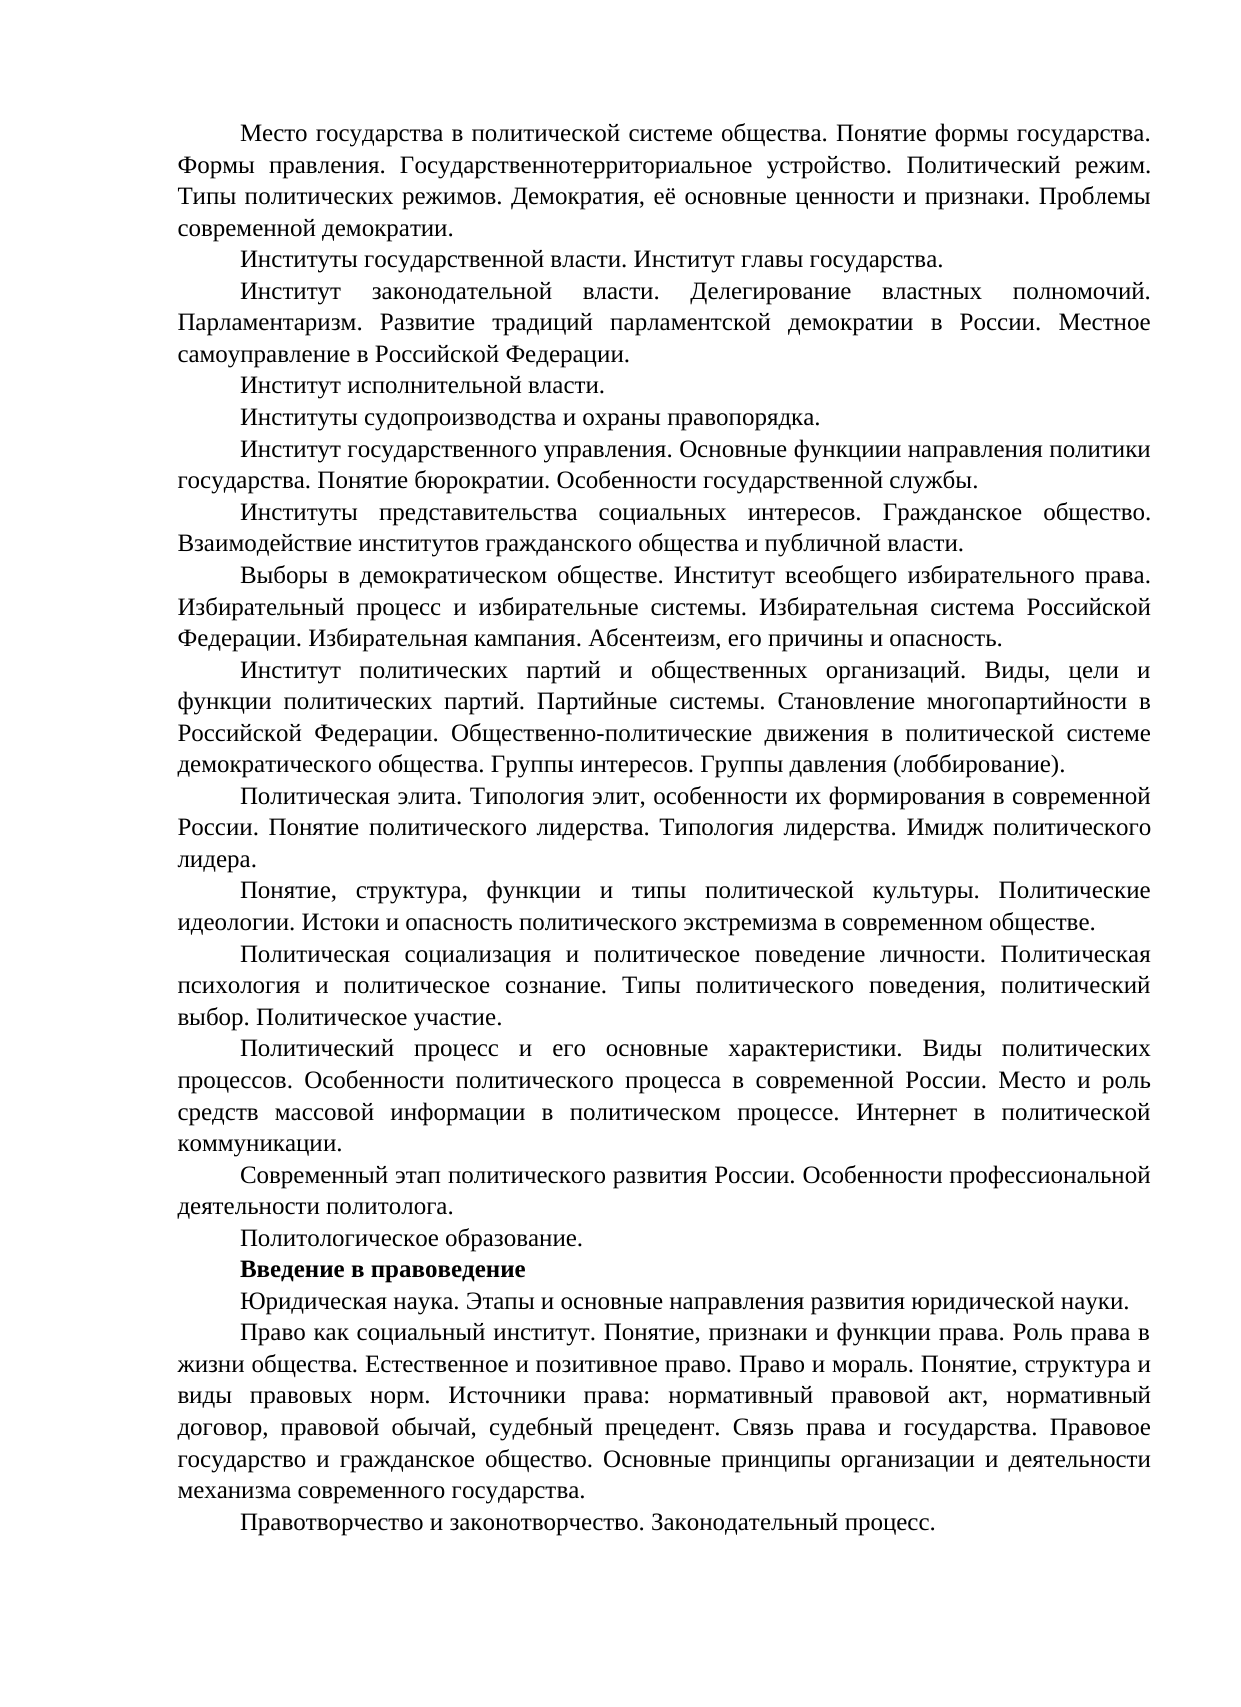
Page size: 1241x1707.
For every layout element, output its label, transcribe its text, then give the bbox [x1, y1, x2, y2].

text Институт исполнительной власти. [177, 371, 1152, 399]
text Политическая социализация и политическое поведение личности. Политическая психология и политическое сознание. Типы политического поведения, политический выбор. Политическое участие. [177, 939, 1152, 1031]
text Политологическое образование. [177, 1223, 1152, 1252]
text Политический процесс и его основные характеристики. Виды политических процессов. Особенности политического процесса в современной России. Место и роль средств массовой информации в политическом процессе. Интернет в политической коммуникации. [177, 1033, 1152, 1157]
text Правотворчество и законотворчество. Законодательный процесс. [177, 1507, 1152, 1536]
text Институты представительства социальных интересов. Гражданское общество. Взаимодействие институтов гражданского общества и публичной власти. [177, 497, 1152, 557]
text Институт политических партий и общественных организаций. Виды, цели и функции политических партий. Партийные системы. Становление многопартийности в Российской Федерации. Общественно-политические движения в политической системе демократического общества. Группы интересов. Группы давления (лоббирование). [177, 655, 1152, 778]
text Право как социальный институт. Понятие, признаки и функции права. Роль права в жизни общества. Естественное и позитивное право. Право и мораль. Понятие, структура и виды правовых норм. Источники права: нормативный правовой акт, нормативный договор, правовой обычай, судебный прецедент. Связь права и государства. Правовое государство и гражданское общество. Основные принципы организации и деятельности механизма современного государства. [177, 1317, 1152, 1504]
text Институт государственного управления. Основные функциии направления политики государства. Понятие бюрократии. Особенности государственной службы. [177, 434, 1152, 494]
text Понятие, структура, функции и типы политической культуры. Политические идеологии. Истоки и опасность политического экстремизма в современном обществе. [177, 876, 1152, 936]
text Институты судопроизводства и охраны правопорядка. [177, 402, 1152, 431]
text Место государства в политической системе общества. Понятие формы государства. Формы правления. Государственнотерриториальное устройство. Политический режим. Типы политических режимов. Демократия, её основные ценности и признаки. Проблемы современной демократии. [177, 118, 1152, 242]
text Выборы в демократическом обществе. Институт всеобщего избирательного права. Избирательный процесс и избирательные системы. Избирательная система Российской Федерации. Избирательная кампания. Абсентеизм, его причины и опасность. [177, 560, 1152, 652]
text Институт законодательной власти. Делегирование властных полномочий. Парламентаризм. Развитие традиций парламентской демократии в России. Местное самоуправление в Российской Федерации. [177, 276, 1152, 368]
text Юридическая наука. Этапы и основные направления развития юридической науки. [177, 1286, 1152, 1315]
text Современный этап политического развития России. Особенности профессиональной деятельности политолога. [177, 1160, 1152, 1220]
text Институты государственной власти. Институт главы государства. [177, 244, 1152, 273]
text Введение в правоведение [177, 1254, 1152, 1283]
text Политическая элита. Типология элит, особенности их формирования в современной России. Понятие политического лидерства. Типология лидерства. Имидж политического лидера. [177, 781, 1152, 873]
